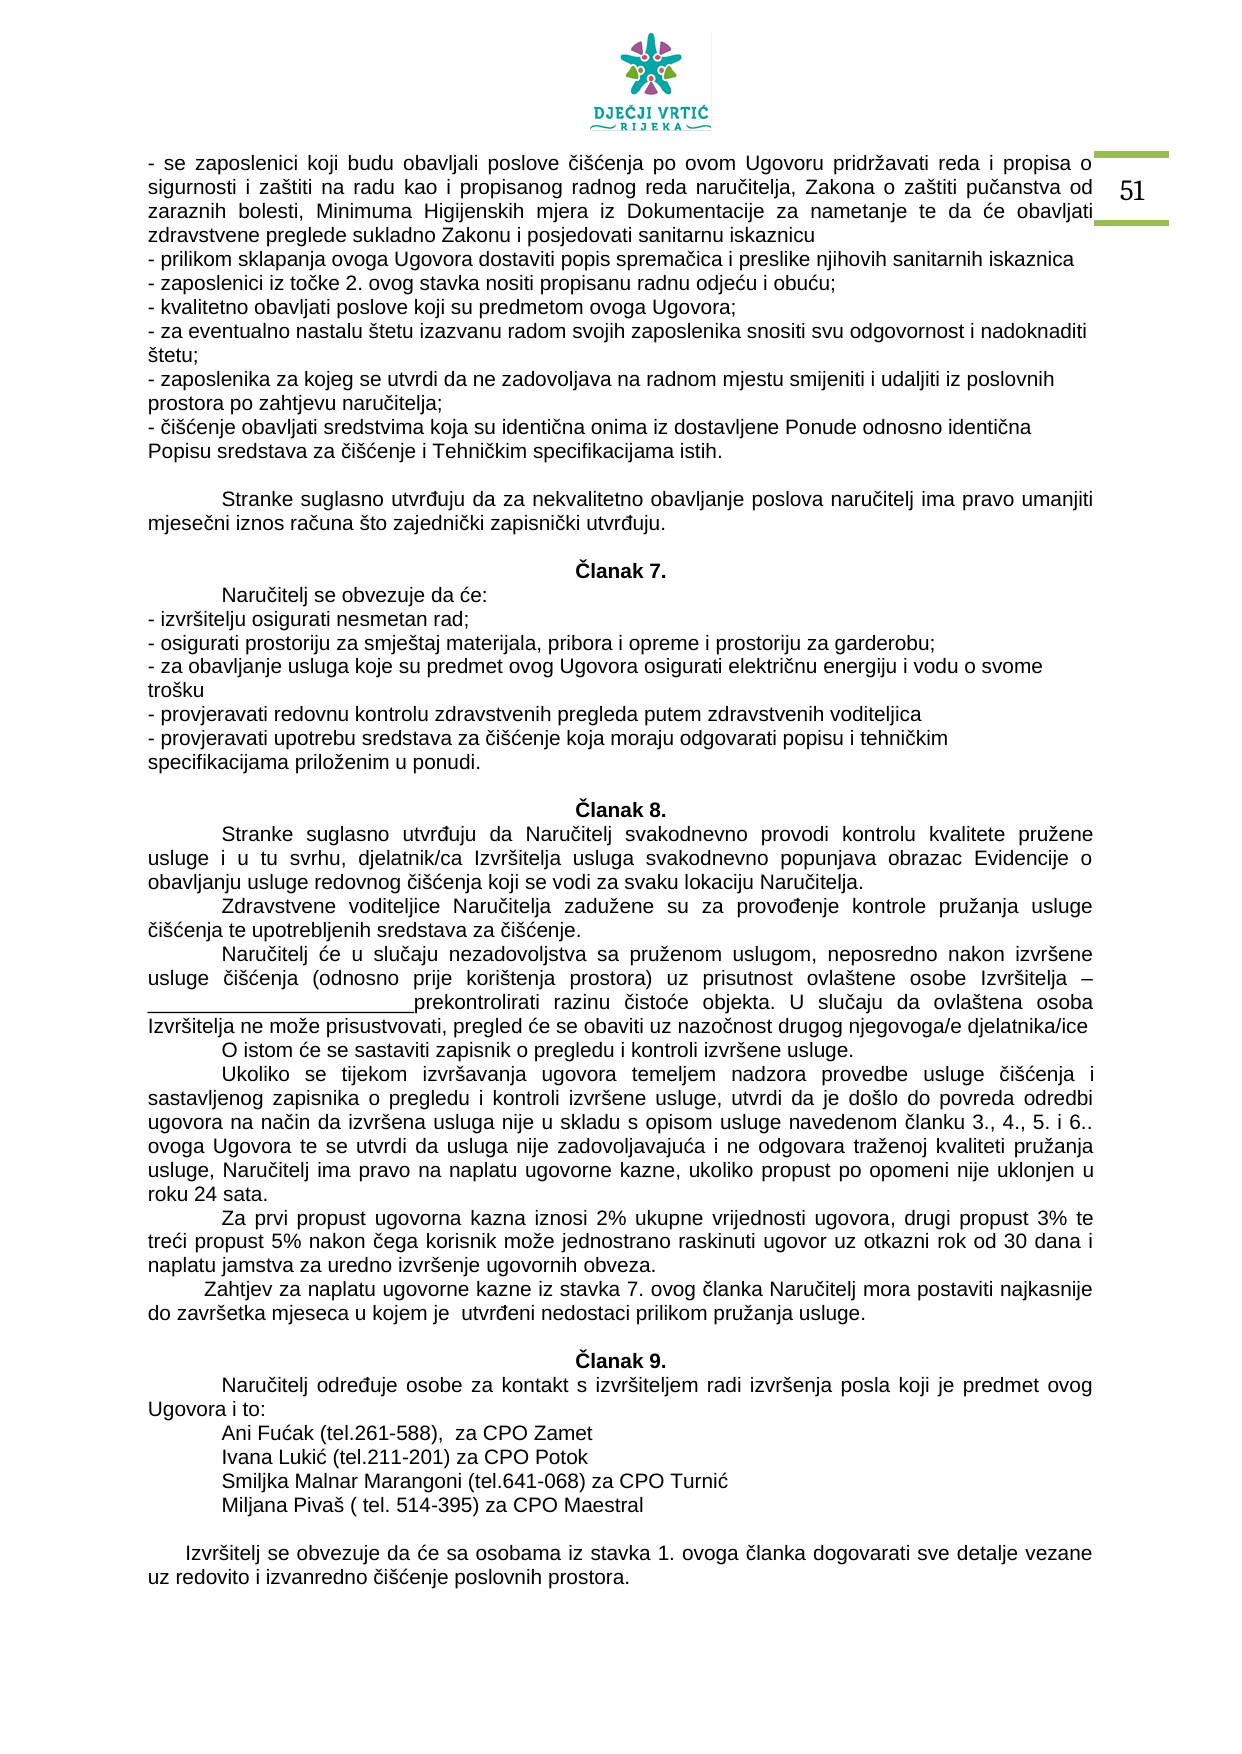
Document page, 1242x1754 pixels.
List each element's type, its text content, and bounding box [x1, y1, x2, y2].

text - provjeravati upotrebu sredstava za čišćenje koja moraju odgovarati popisu i tehničkim specifikacijama priloženim u ponudi. [148, 726, 1094, 774]
text - osigurati prostoriju za smještaj materijala, pribora i opreme i prostoriju za garderobu; [148, 630, 1094, 654]
text Za prvi propust ugovorna kazna iznosi 2% ukupne vrijednosti ugovora, drugi propust 3% te treći propust 5% nakon čega korisnik može jednostrano raskinuti ugovor uz otkazni rok od 30 dana i naplatu jamstva za uredno izvršenje ugovornih obveza. [148, 1205, 1094, 1277]
text Stranke suglasno utvrđuju da Naručitelj svakodnevno provodi kontrolu kvalitete pružene usluge i u tu svrhu, djelatnik/ca Izvršitelja usluga svakodnevno popunjava obrazac Evidencije o obavljanju usluge redovnog čišćenja koji se vodi za svaku lokaciju Naručitelja. [148, 822, 1094, 894]
text - izvršitelju osigurati nesmetan rad; [148, 606, 1094, 630]
text Izvršitelj se obvezuje da će sa osobama iz stavka 1. ovoga članka dogovarati sve detalje vezane uz redovito i izvanredno čišćenje poslovnih prostora. [148, 1541, 1094, 1589]
text - kvalitetno obavljati poslove koji su predmetom ovoga Ugovora; [148, 295, 1094, 319]
text - za eventualno nastalu štetu izazvanu radom svojih zaposlenika snositi svu odgovornost i nadoknaditi štetu; [148, 319, 1094, 367]
text Članak 8. [148, 798, 1094, 822]
picture [590, 33, 712, 131]
text Stranke suglasno utvrđuju da za nekvalitetno obavljanje poslova naručitelj ima pravo umanjiti mjesečni iznos računa što zajednički zapisnički utvrđuju. [148, 487, 1094, 534]
text Članak 7. [148, 558, 1094, 582]
text - zaposlenika za kojeg se utvrdi da ne zadovoljava na radnom mjestu smijeniti i udaljiti iz poslovnih prostora po zahtjevu naručitelja; [148, 367, 1094, 415]
text Ivana Lukić (tel.211-201) za CPO Potok [177, 1445, 1094, 1469]
text - zaposlenici iz točke 2. ovog stavka nositi propisanu radnu odjeću i obuću; [148, 271, 1094, 295]
text Zahtjev za naplatu ugovorne kazne iz stavka 7. ovog članka Naručitelj mora postaviti najkasnije do završetka mjeseca u kojem je utvrđeni nedostaci prilikom pružanja usluge. [148, 1277, 1094, 1325]
text - prilikom sklapanja ovoga Ugovora dostaviti popis spremačica i preslike njihovih sanitarnih iskaznica [148, 247, 1094, 271]
text Članak 9. [148, 1349, 1094, 1373]
text - čišćenje obavljati sredstvima koja su identična onima iz dostavljene Ponude odnosno identična Popisu sredstava za čišćenje i Tehničkim specifikacijama istih. [148, 415, 1094, 463]
text Ukoliko se tijekom izvršavanja ugovora temeljem nadzora provedbe usluge čišćenja i sastavljenog zapisnika o pregledu i kontroli izvršene usluge, utvrdi da je došlo do povreda odredbi ugovora na način da izvršena usluga nije u skladu s opisom usluge navedenom članku 3., 4., 5. i 6.. ovoga Ugovora te se utvrdi da usluga nije zadovoljavajuća i ne odgovara traženoj kvaliteti pružanja usluge, Naručitelj ima pravo na naplatu ugovorne kazne, ukoliko propust po opomeni nije uklonjen u roku 24 sata. [148, 1062, 1094, 1205]
text Naručitelj određuje osobe za kontakt s izvršiteljem radi izvršenja posla koji je predmet ovog Ugovora i to: [148, 1373, 1094, 1421]
text - provjeravati redovnu kontrolu zdravstvenih pregleda putem zdravstvenih voditeljica [148, 702, 1094, 726]
text O istom će se sastaviti zapisnik o pregledu i kontroli izvršene usluge. [148, 1038, 1094, 1062]
text Ani Fućak (tel.261-588), za CPO Zamet [177, 1421, 1094, 1445]
text - se zaposlenici koji budu obavljali poslove čišćenja po ovom Ugovoru pridržavati reda i propisa o sigurnosti i zaštiti na radu kao i propisanog radnog reda naručitelja, Zakona o zaštiti pučanstva od zaraznih bolesti, Minimuma Higijenskih mjera iz Dokumentacije za nametanje te da će obavljati zdravstvene preglede sukladno Zakonu i posjedovati sanitarnu iskaznicu [148, 151, 1094, 247]
text Smiljka Malnar Marangoni (tel.641-068) za CPO Turnić [177, 1469, 1094, 1493]
text Naručitelj se obvezuje da će: [148, 582, 1094, 606]
text Miljana Pivaš ( tel. 514-395) za CPO Maestral [177, 1493, 1094, 1517]
text Naručitelj će u slučaju nezadovoljstva sa pruženom uslugom, neposredno nakon izvršene usluge čišćenja (odnosno prije korištenja prostora) uz prisutnost ovlaštene osobe Izvršitelja –_______________________prekontrolirati razinu čistoće objekta. U slučaju da ovlaštena osoba Izvršitelja ne može prisustvovati, pregled će se obaviti uz nazočnost drugog njegovoga/e djelatnika/ice [148, 942, 1094, 1038]
text Zdravstvene voditeljice Naručitelja zadužene su za provođenje kontrole pružanja usluge čišćenja te upotrebljenih sredstava za čišćenje. [148, 894, 1094, 942]
text - za obavljanje usluga koje su predmet ovog Ugovora osigurati električnu energiju i vodu o svome trošku [148, 654, 1094, 702]
